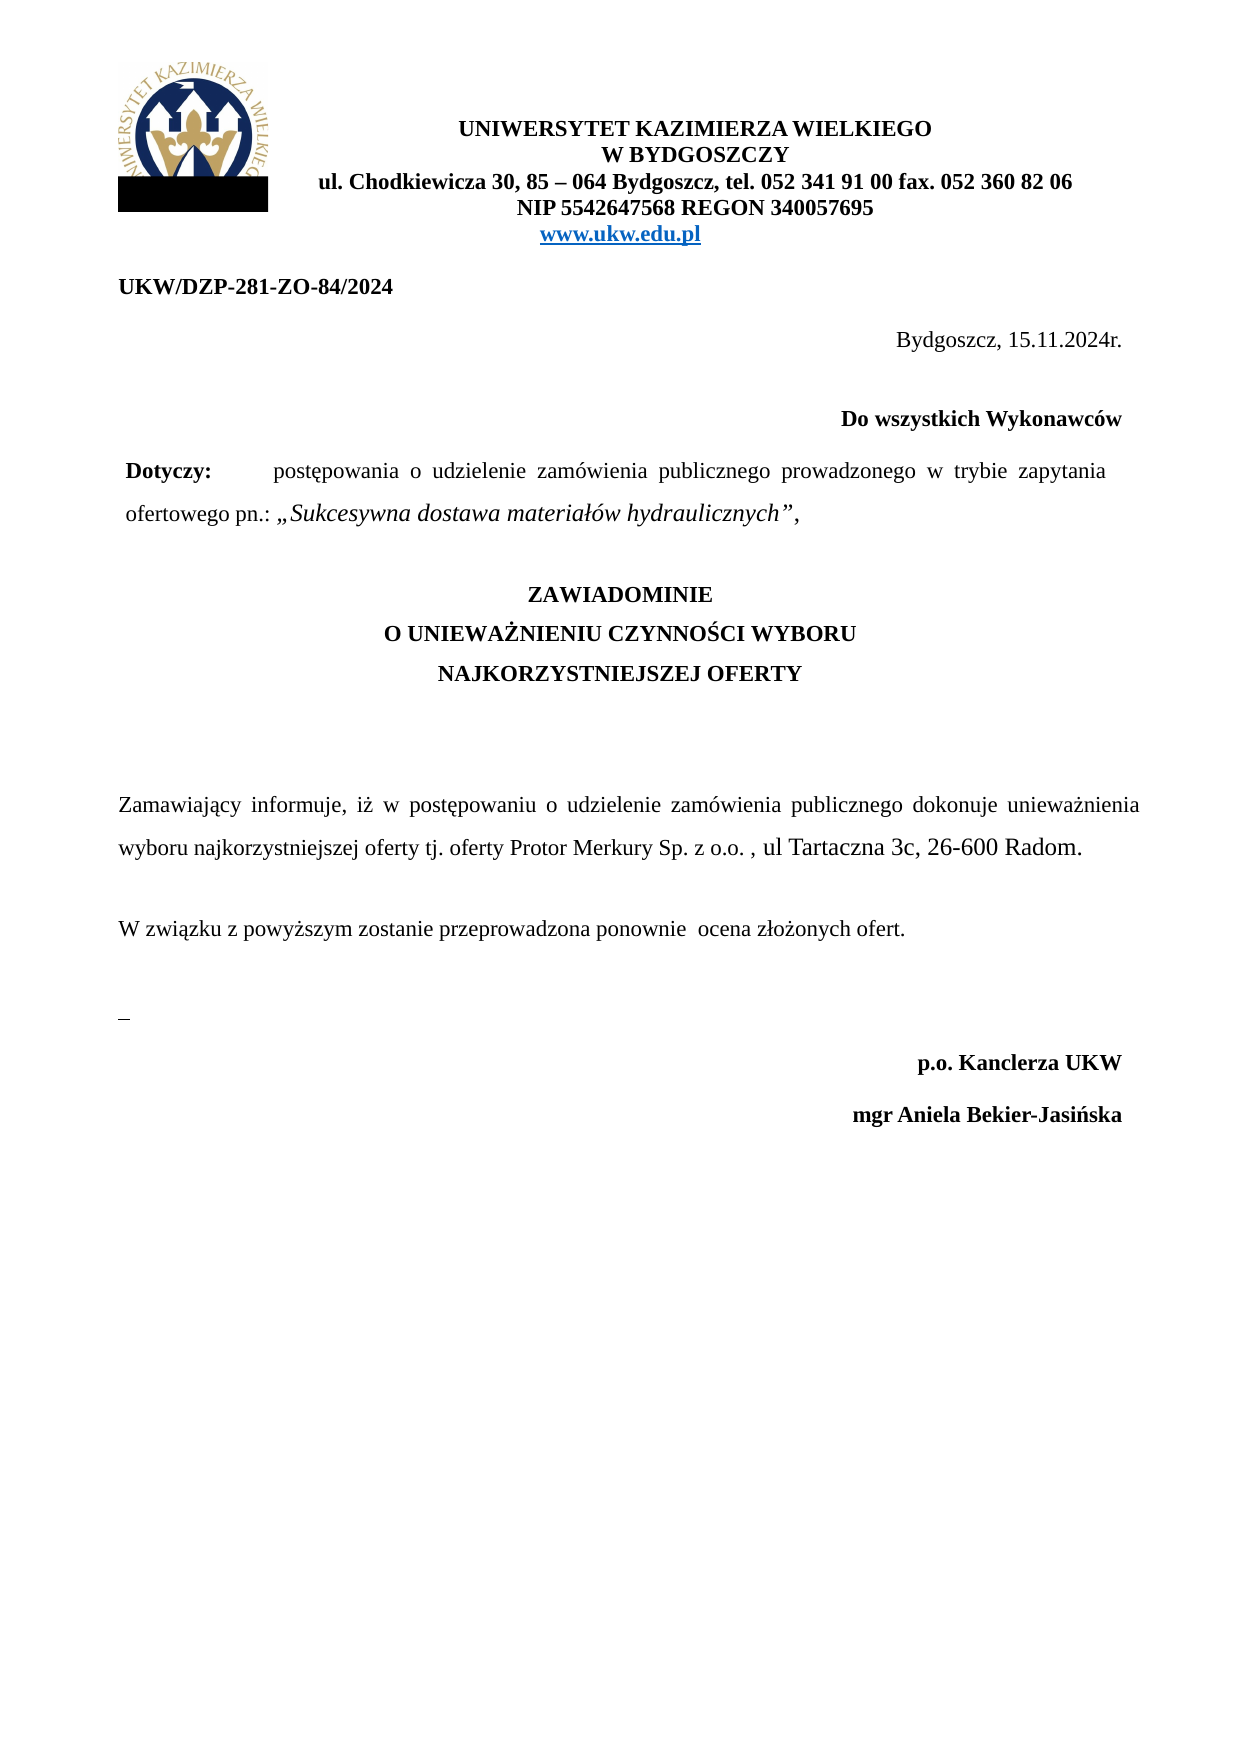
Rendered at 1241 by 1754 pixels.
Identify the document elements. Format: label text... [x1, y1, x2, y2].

picture [118, 62, 269, 212]
text Bydgoszcz, 15.11.2024r. [118, 326, 1122, 352]
table_header Dotyczy: postępowania o udzielenie zamówienia publicznego prowadzonego w trybie zapytania ofertowego pn.: „Sukcesywna dostawa materiałów hydraulicznych”, [118, 458, 1115, 541]
text ul. Chodkiewicza 30, 85 – 064 Bydgoszcz, tel. 052 341 91 00 fax. 052 360 82 06 [269, 168, 1122, 194]
text W BYDGOSZCZY [269, 141, 1122, 168]
text Zamawiający informuje, iż w postępowaniu o udzielenie zamówienia publicznego dokonuje unieważnienia wyboru najkorzystniejszej oferty tj. oferty Protor Merkury Sp. z o.o. , ul Tartaczna 3c, 26-600 Radom. [118, 791, 1141, 861]
text UNIWERSYTET KAZIMIERZA WIELKIEGO [269, 115, 1122, 141]
text Do wszystkich Wykonawców [118, 405, 1122, 431]
text www.ukw.edu.pl [118, 220, 1122, 247]
text NIP 5542647568 REGON 340057695 [118, 194, 1122, 220]
text ZAWIADOMINIE [118, 581, 1122, 607]
text NAJKORZYSTNIEJSZEJ OFERTY [118, 660, 1122, 686]
text W związku z powyższym zostanie przeprowadzona ponownie ocena złożonych ofert. [118, 915, 1122, 941]
text O UNIEWAŻNIENIU CZYNNOŚCI WYBORU [118, 620, 1122, 647]
text UKW/DZP-281-ZO-84/2024 [118, 273, 1122, 299]
text mgr Aniela Bekier-Jasińska [118, 1102, 1122, 1128]
text p.o. Kanclerza UKW [118, 1049, 1122, 1075]
